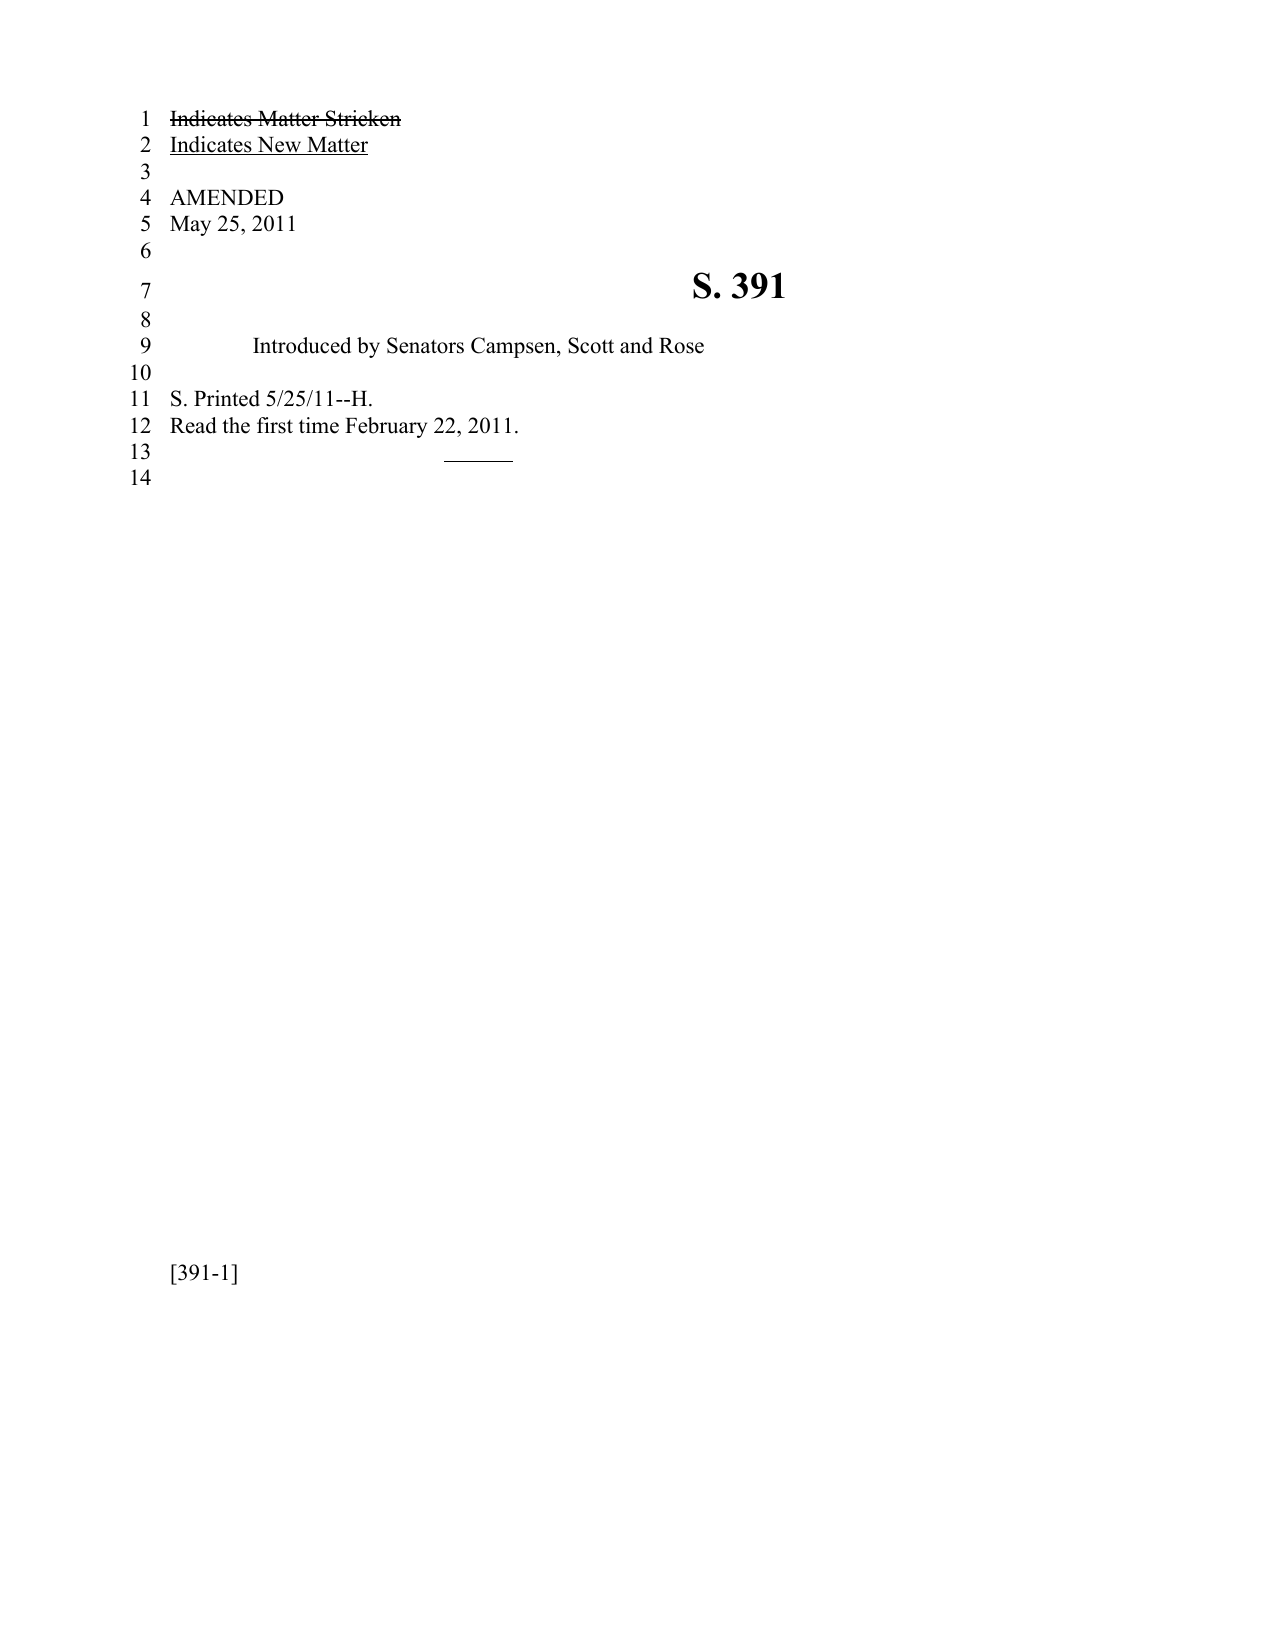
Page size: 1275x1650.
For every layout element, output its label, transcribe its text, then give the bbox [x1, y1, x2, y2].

text Indicates Matter Stricken [169, 105, 787, 131]
text May 25, 2011 [169, 210, 787, 237]
text S. 391 [169, 263, 787, 306]
text Indicates New Matter [169, 131, 787, 158]
text AMENDED [169, 184, 787, 210]
text Introduced by Senators Campsen, Scott and Rose [169, 333, 787, 359]
text S. Printed 5/25/11--H. [169, 385, 787, 412]
text Read the first time February 22, 2011. [169, 412, 787, 438]
